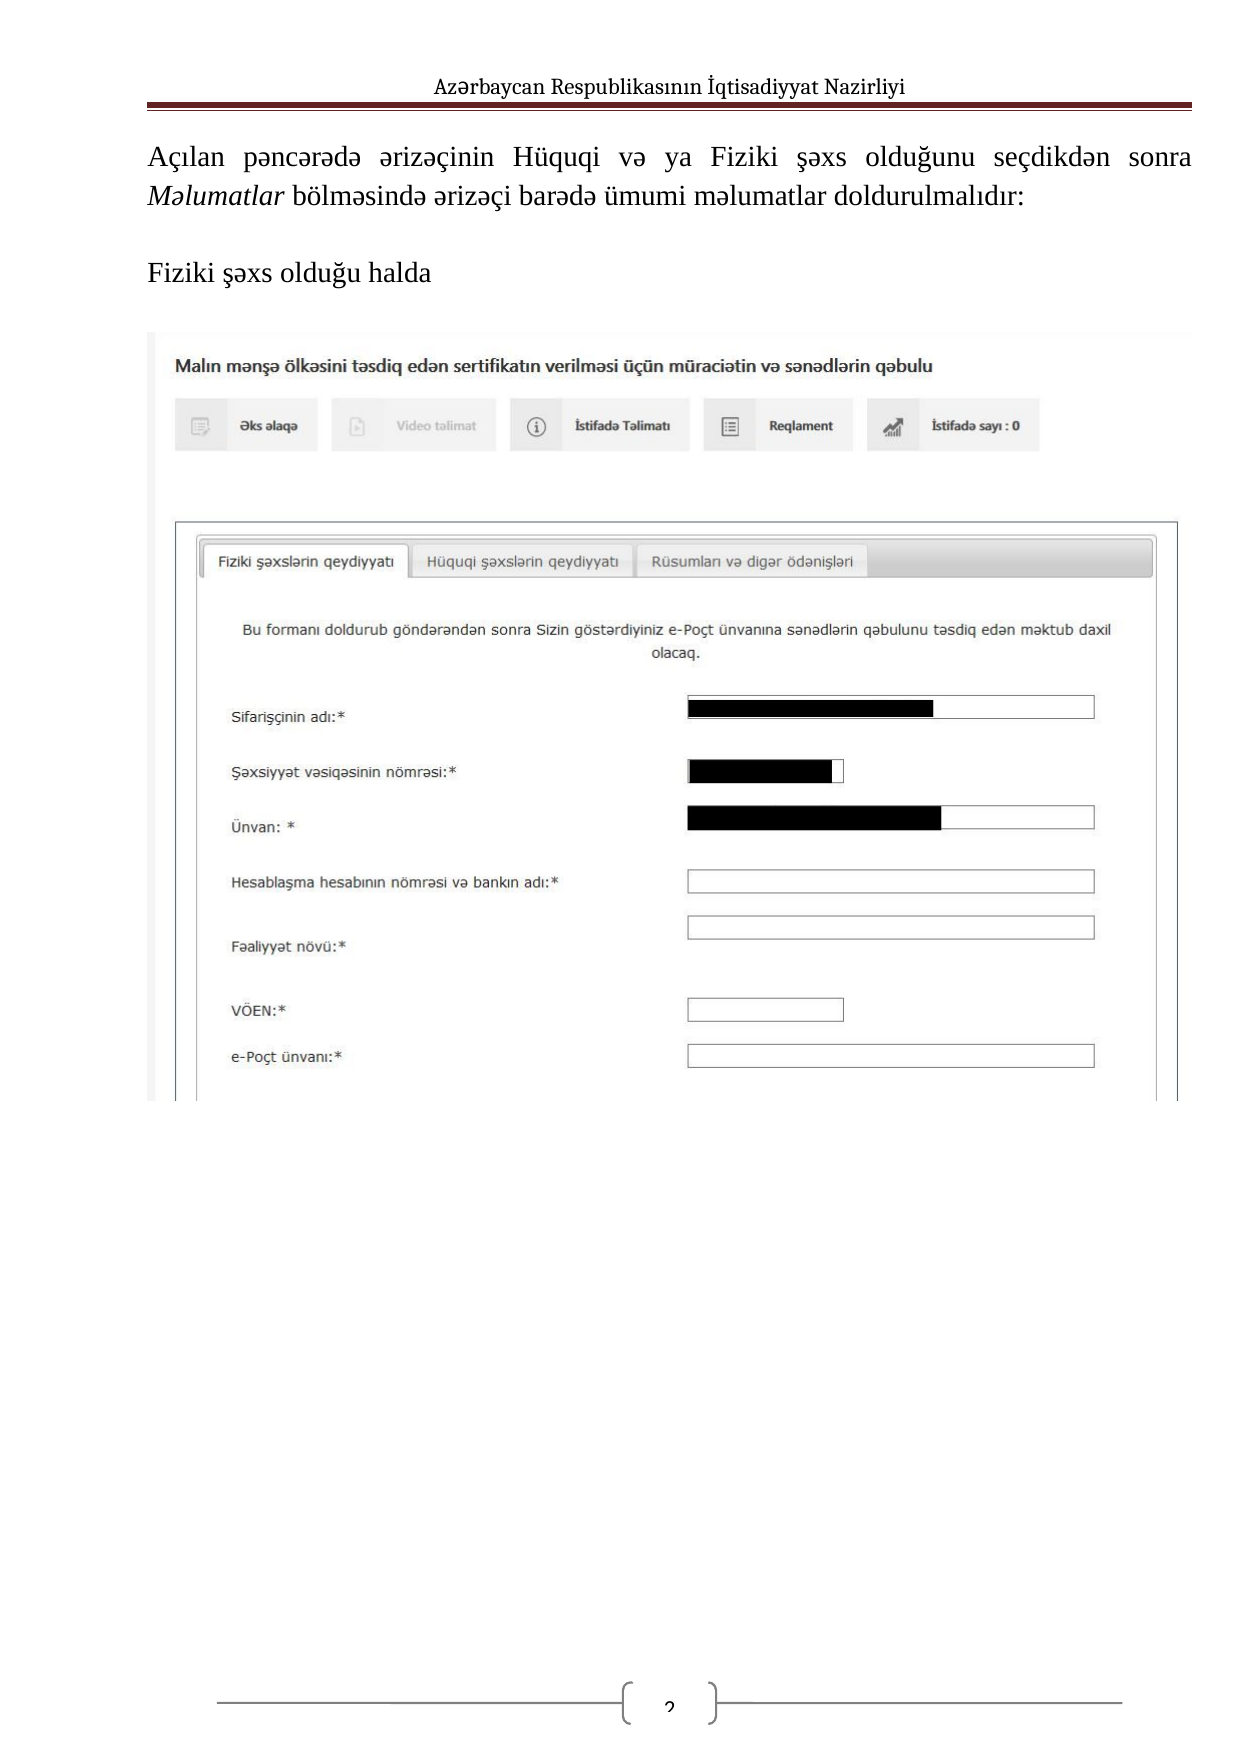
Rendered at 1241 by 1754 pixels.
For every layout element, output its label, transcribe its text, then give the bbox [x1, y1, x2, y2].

text Açılan pəncərədə ərizəçinin Hüquqi və ya Fiziki şəxs olduğunu seçdikdən sonra Məlumatlar bölməsində ərizəçi barədə ümumi məlumatlar doldurulmalıdır: [147, 139, 1192, 211]
picture [147, 332, 1193, 1101]
text Fiziki şəxs olduğu halda [147, 255, 1192, 288]
